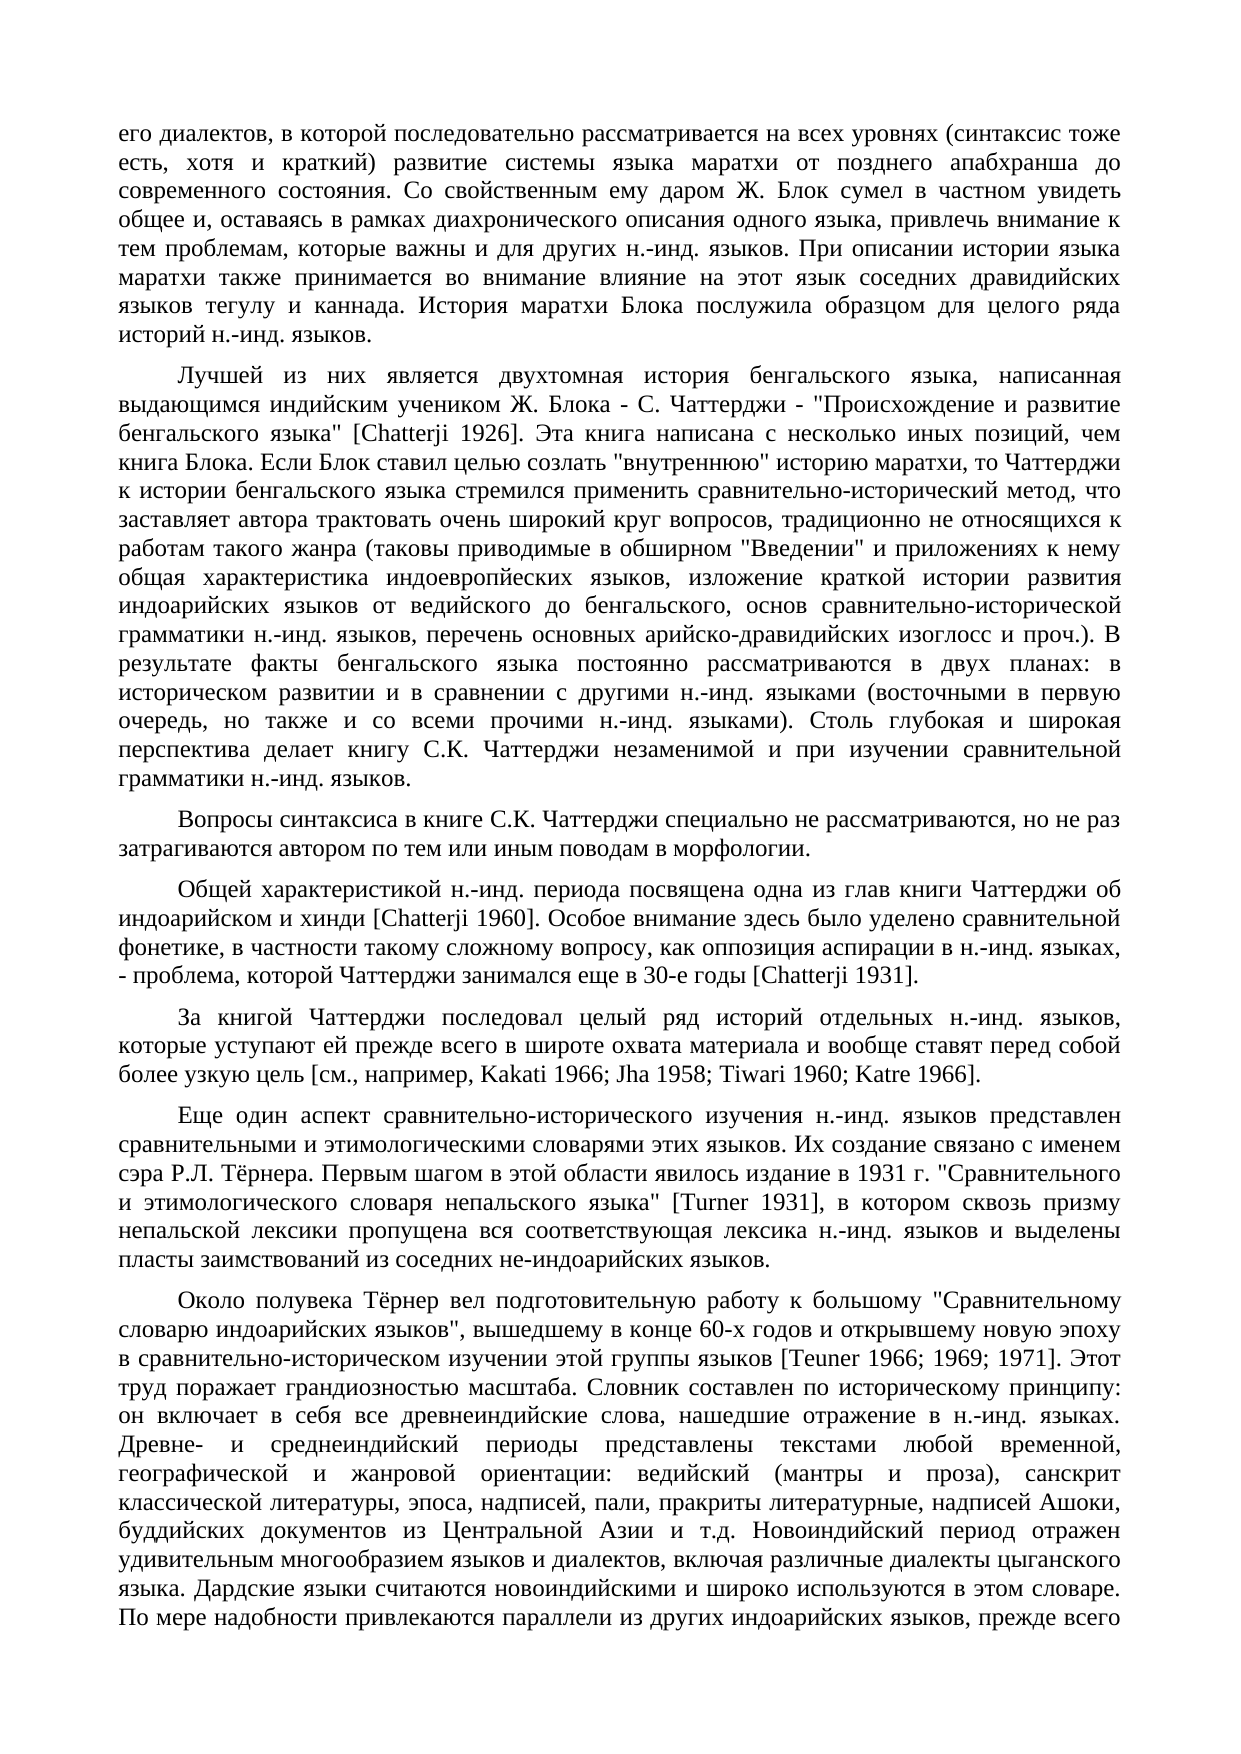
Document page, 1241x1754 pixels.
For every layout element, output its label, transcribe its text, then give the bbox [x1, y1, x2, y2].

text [118, 118, 1122, 348]
text За книгой Чаттерджи последовал целый ряд историй отдельных н.-инд. языков, которые уступают ей прежде всего в широте охвата материала и вообще ставят перед собой более узкую цель [см., например, Kakati 1966; Jha 1958; Tiwari 1960; Katre 1966]. [118, 1002, 1122, 1088]
text Общей характеристикой н.-инд. периода посвящена одна из глав книги Чаттерджи об индоарийском и хинди [Chatterji 1960]. Особое внимание здесь было уделено сравнительной фонетике, в частности такому сложному вопросу, как оппозиция аспирации в н.-инд. языках, - проблема, которой Чаттерджи занимался еще в 30-е годы [Chatterji 1931]. [118, 874, 1122, 989]
text Еще один аспект сравнительно-исторического изучения н.-инд. языков представлен сравнительными и этимологическими словарями этих языков. Их создание связано с именем сэра Р.Л. Тёрнера. Первым шагом в этой области явилось издание в 1931 г. "Сравнительного и этимологического словаря непальского языка" [Turner 1931], в котором сквозь призму непальской лексики пропущена вся соответствующая лексика н.-инд. языков и выделены пласты заимствований из соседних не-индоарийских языков. [118, 1101, 1122, 1273]
text Вопросы синтаксиса в книге С.К. Чаттерджи специально не рассматриваются, но не раз затрагиваются автором по тем или иным поводам в морфологии. [118, 804, 1122, 862]
text Лучшей из них является двухтомная история бенгальского языка, написанная выдающимся индийским учеником Ж. Блока - С. Чаттерджи - "Происхождение и развитие бенгальского языка" [Chatterji 1926]. Эта книга написана с несколько иных позиций, чем книга Блока. Если Блок ставил целью созлать "внутреннюю" историю маратхи, то Чаттерджи к истории бенгальского языка стремился применить сравнительно-исторический метод, что заставляет автора трактовать очень широкий круг вопросов, традиционно не относящихся к работам такого жанра (таковы приводимые в обширном "Введении" и приложениях к нему общая характеристика индоевропйеских языков, изложение краткой истории развития индоарийских языков от ведийского до бенгальского, основ сравнительно-исторической грамматики н.-инд. языков, перечень основных арийско-дравидийских изоглосс и проч.). В результате факты бенгальского языка постоянно рассматриваются в двух планах: в историческом развитии и в сравнении с другими н.-инд. языками (восточными в первую очередь, но также и со всеми прочими н.-инд. языками). Столь глубокая и широкая перспектива делает книгу С.К. Чаттерджи незаменимой и при изучении сравнительной грамматики н.-инд. языков. [118, 361, 1122, 792]
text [118, 1286, 1122, 1631]
